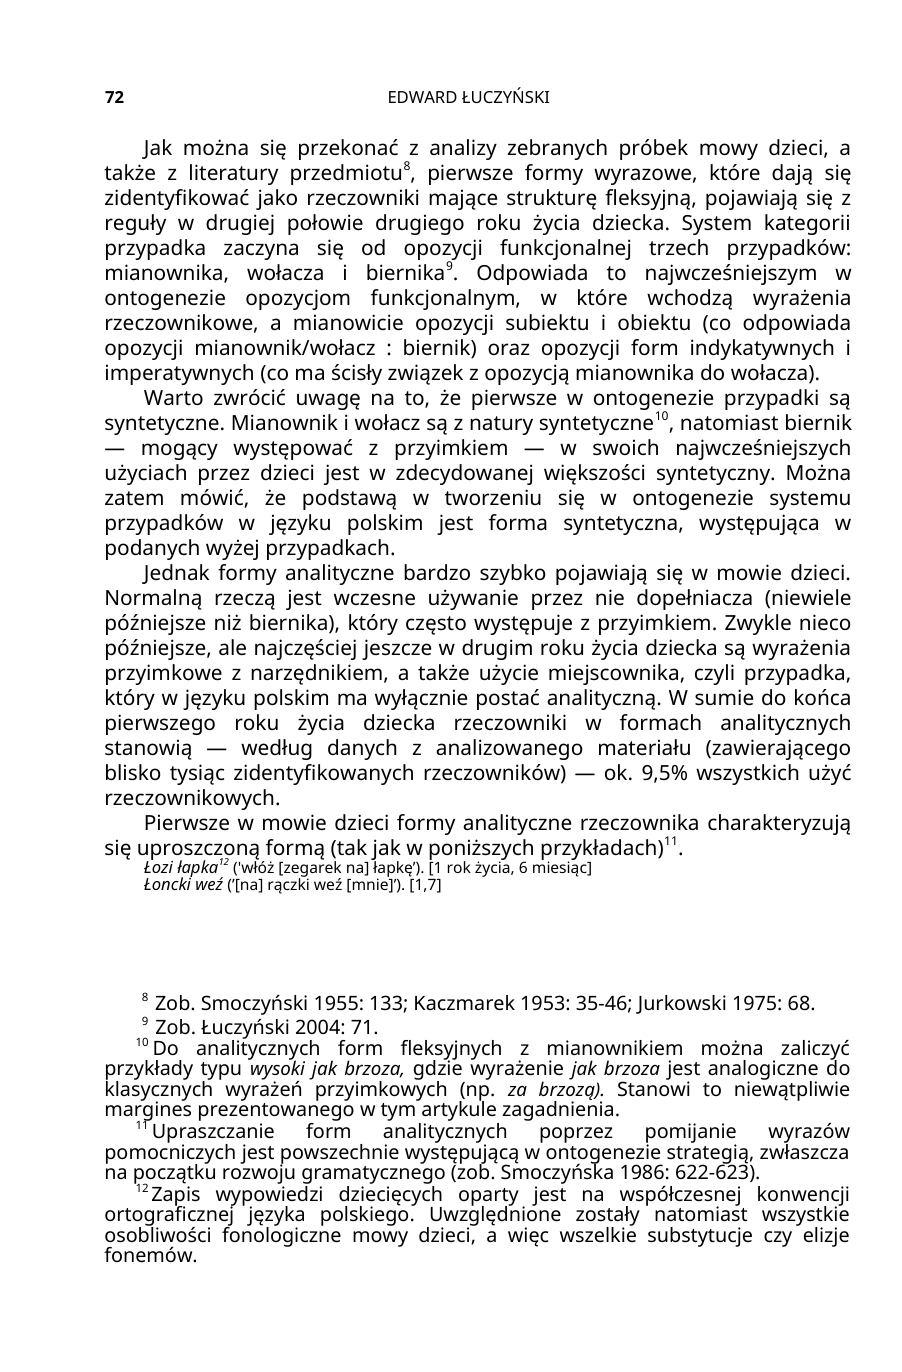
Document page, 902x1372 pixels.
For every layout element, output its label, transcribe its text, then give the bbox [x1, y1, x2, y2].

text 72 [105, 90, 124, 107]
text 10 Do analitycznych form fleksyjnych z mianownikiem można zaliczyć przykłady typu wysoki jak brzoza, gdzie wyrażenie jak brzoza jest analogiczne do klasycznych wyrażeń przyimkowych (np. za brzozą). Stanowi to niewątpliwie margines prezentowanego w tym artykule zagadnienia. [104, 1039, 851, 1121]
text Warto zwrócić uwagę na to, że pierwsze w ontogenezie przypadki są syntetyczne. Mianownik i wołacz są z natury syntetyczne10, natomiast biernik — mogący występować z przyimkiem — w swoich najwcześniejszych użyciach przez dzieci jest w zdecydowanej większości syntetyczny. Można zatem mówić, że podstawą w tworzeniu się w ontogenezie systemu przypadków w języku polskim jest forma syntetyczna, występująca w podanych wyżej przypadkach. [104, 385, 852, 560]
text Jednak formy analityczne bardzo szybko pojawiają się w mowie dzieci. Normalną rzeczą jest wczesne używanie przez nie dopełniacza (niewiele późniejsze niż biernika), który często występuje z przyimkiem. Zwykle nieco późniejsze, ale najczęściej jeszcze w drugim roku życia dziecka są wyrażenia przyimkowe z narzędnikiem, a także użycie miejscownika, czyli przypadka, który w języku polskim ma wyłącznie postać analityczną. W sumie do końca pierwszego roku życia dziecka rzeczowniki w formach analitycznych stanowią — według danych z analizowanego materiału (zawierającego blisko tysiąc zidentyfikowanych rzeczowników) — ok. 9,5% wszystkich użyć rzeczownikowych. [104, 560, 852, 810]
text 9 Zob. Łuczyński 2004: 71. [142, 1018, 851, 1039]
text Łozi łapka12 ('włóż [zegarek na] łapkę’). [1 rok życia, 6 miesiąc] [104, 860, 852, 877]
text Pierwsze w mowie dzieci formy analityczne rzeczownika charakteryzują się uproszczoną formą (tak jak w poniższych przykładach)11. [104, 810, 852, 860]
text Łoncki weź (’[na] rączki weź [mnie]’). [1,7] [104, 877, 852, 893]
text 12 Zapis wypowiedzi dziecięcych oparty jest na współczesnej konwencji ortograficznej języka polskiego. Uwzględnione zostały natomiast wszystkie osobliwości fonologiczne mowy dzieci, a więc wszelkie substytucje czy elizje fonemów. [104, 1185, 851, 1267]
text 8 Zob. Smoczyński 1955: 133; Kaczmarek 1953: 35-46; Jurkowski 1975: 68. [142, 994, 851, 1014]
text EDWARD ŁUCZYŃSKI [387, 90, 550, 106]
text Jak można się przekonać z analizy zebranych próbek mowy dzieci, a także z literatury przedmiotu8, pierwsze formy wyrazowe, które dają się zidentyfikować jako rzeczowniki mające strukturę fleksyjną, pojawiają się z reguły w drugiej połowie drugiego roku życia dziecka. System kategorii przypadka zaczyna się od opozycji funkcjonalnej trzech przypadków: mianownika, wołacza i biernika9. Odpowiada to najwcześniejszym w ontogenezie opozycjom funkcjonalnym, w które wchodzą wyrażenia rzeczownikowe, a mianowicie opozycji subiektu i obiektu (co odpowiada opozycji mianownik/wołacz : biernik) oraz opozycji form indykatywnych i imperatywnych (co ma ścisły związek z opozycją mianownika do wołacza). [104, 135, 852, 385]
text 11 Upraszczanie form analitycznych poprzez pomijanie wyrazów pomocniczych jest powszechnie występującą w ontogenezie strategią, zwłaszcza na początku rozwoju gramatycznego (zob. Smoczyńska 1986: 622-623). [104, 1122, 851, 1184]
